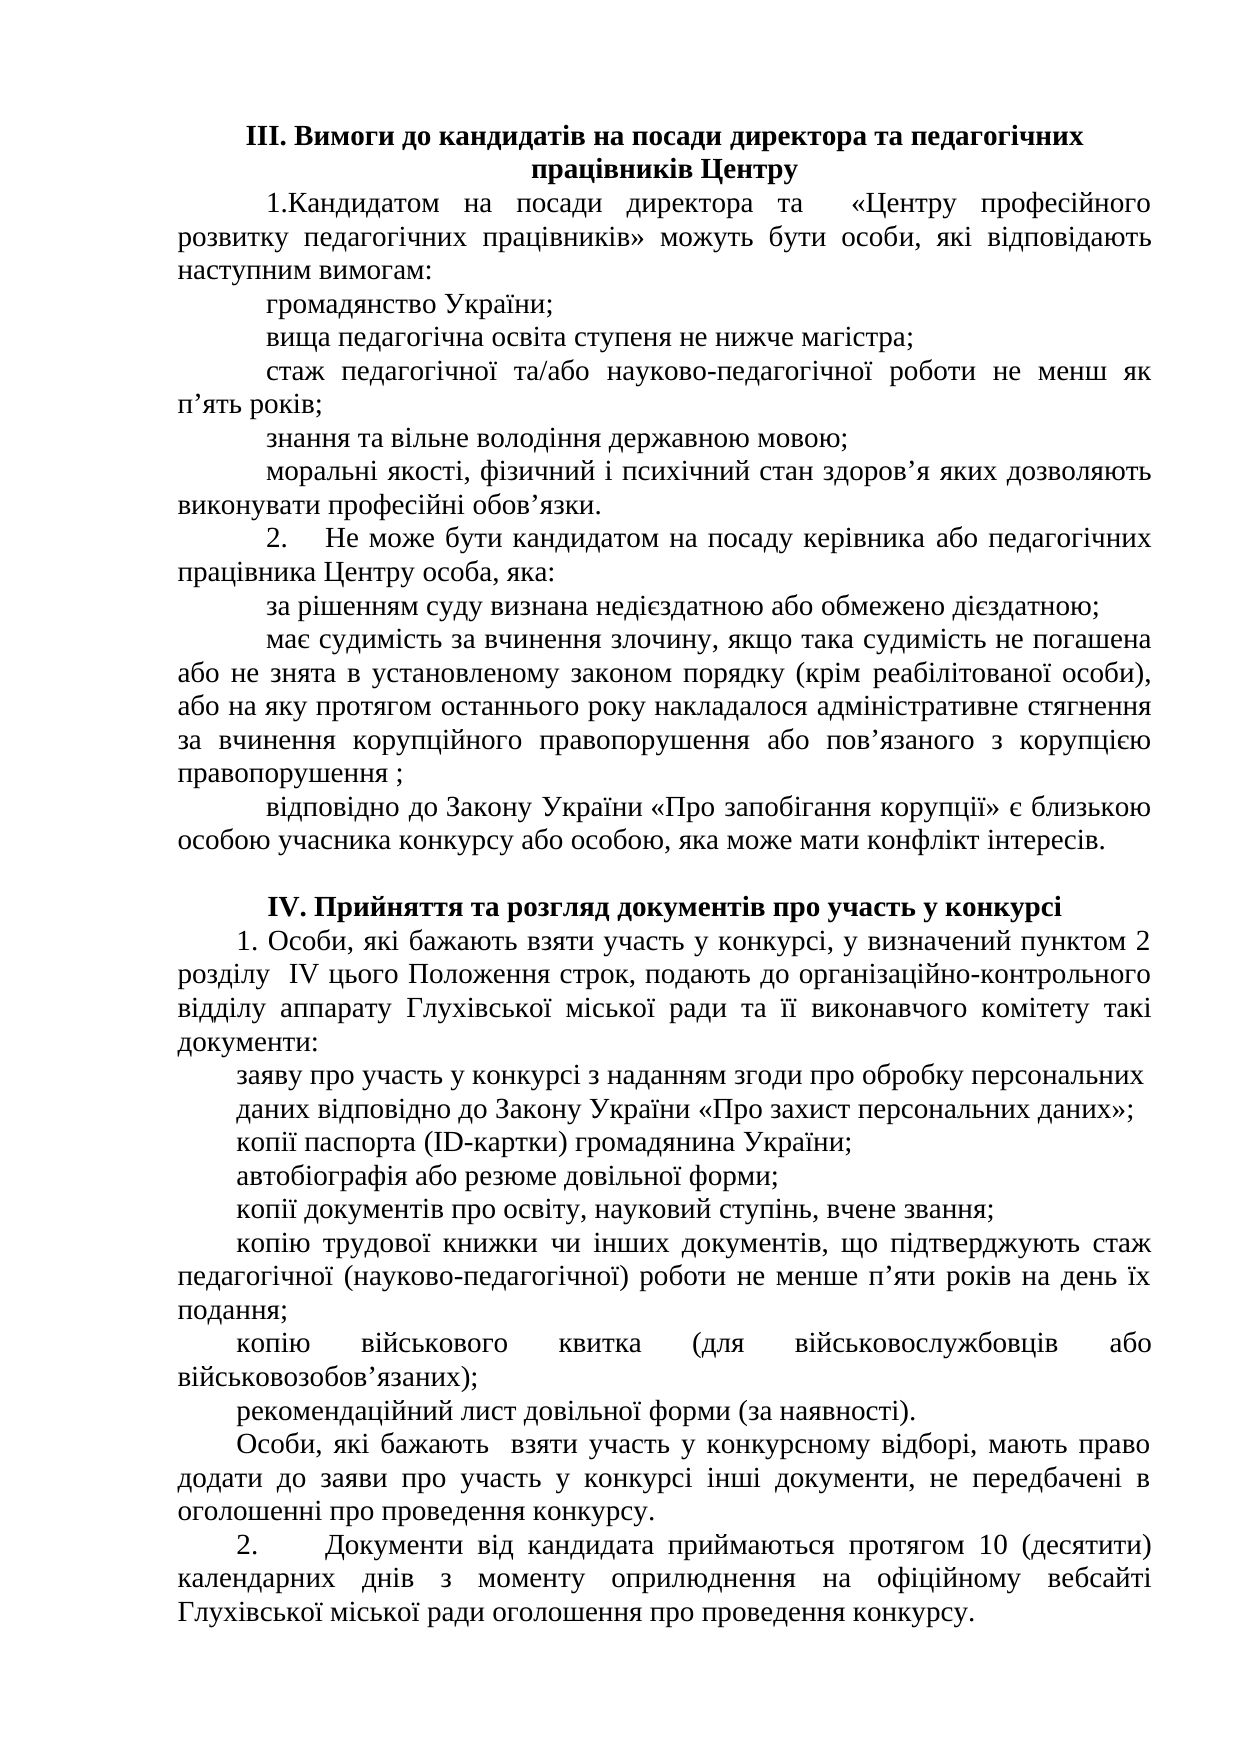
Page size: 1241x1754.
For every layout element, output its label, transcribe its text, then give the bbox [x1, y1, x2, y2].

text копію трудової книжки чи інших документів, що підтверджують стаж педагогічної (науково-педагогічної) роботи не менше п’яти років на день їх подання; [280, 1292, 1152, 1326]
text Особи, які бажають взяти участь у конкурсному відборі, мають право додати до заяви про участь у конкурсі інші документи, не передбачені в оголошенні про проведення конкурсу. [177, 1426, 1152, 1527]
text автобіографія або резюме довільної форми; [177, 1158, 1152, 1191]
text копії документів про освіту, науковий ступінь, вчене звання; [177, 1191, 1152, 1225]
text відповідно до Закону України «Про запобігання корупції» є близькою особою учасника конкурсу або особою, яка може мати конфлікт інтересів. [177, 789, 1152, 856]
text копії паспорта (ID-картки) громадянина України; [177, 1124, 1152, 1158]
text знання та вільне володіння державною мовою; [177, 420, 1152, 453]
text 2. Документи від кандидата приймаються протягом 10 (десятити) календарних днів з моменту оприлюднення на офіційному вебсайті Глухівської міської ради оголошення про проведення конкурсу. [177, 1527, 1152, 1627]
text моральні якості, фізичний і психічний стан здоров’я яких дозволяють виконувати професійні обов’язки. [177, 453, 1152, 521]
text громадянство України; [177, 286, 1152, 319]
text даних відповідно до Закону України «Про захист персональних даних»; [177, 1091, 317, 1124]
text вища педагогічна освіта ступеня не нижче магістра; [177, 319, 1152, 353]
text 1. Особи, які бажають взяти участь у конкурсі, у визначений пунктом 2 розділу IV цього Положення строк, подають до організаційно-контрольного відділу аппарату Глухівської міської ради та її виконавчого комітету такі документи: [177, 923, 1152, 1057]
text 1.Кандидатом на посади директора та «Центру професійного розвитку педагогічних працівників» можуть бути особи, які відповідають наступним вимогам: [177, 185, 1152, 286]
text рекомендаційний лист довільної форми (за наявності). [177, 1393, 1152, 1426]
text ІІІ. Вимоги до кандидатів на посади директора та педагогічних працівників Центру [177, 118, 1152, 185]
text за рішенням суду визнана недієздатною або обмежено дієздатною; [177, 588, 1152, 621]
text має судимість за вчинення злочину, якщо така судимість не погашена або не знята в установленому законом порядку (крім реабілітованої особи), або на яку протягом останнього року накладалося адміністративне стягнення за вчинення корупційного правопорушення або пов’язаного з корупцією правопорушення ; [177, 621, 1152, 789]
text заяву про участь у конкурсі з наданням згоди про обробку персональних [177, 1057, 1152, 1091]
text IV. Прийняття та розгляд документів про участь у конкурсі [177, 889, 1152, 923]
text копію трудової книжки чи інших документів, що підтверджують стаж педагогічної (науково-педагогічної) роботи не менше п’яти років на день їх подання; [177, 1225, 1152, 1259]
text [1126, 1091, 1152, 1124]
text копію військового квитка (для військовослужбовців або військовозобов’язаних); [177, 1326, 1152, 1393]
text 2. Не може бути кандидатом на посаду керівника або педагогічних працівника Центру особа, яка: [177, 521, 1152, 588]
text стаж педагогічної та/або науково-педагогічної роботи не менш як п’ять років; [177, 353, 1152, 420]
